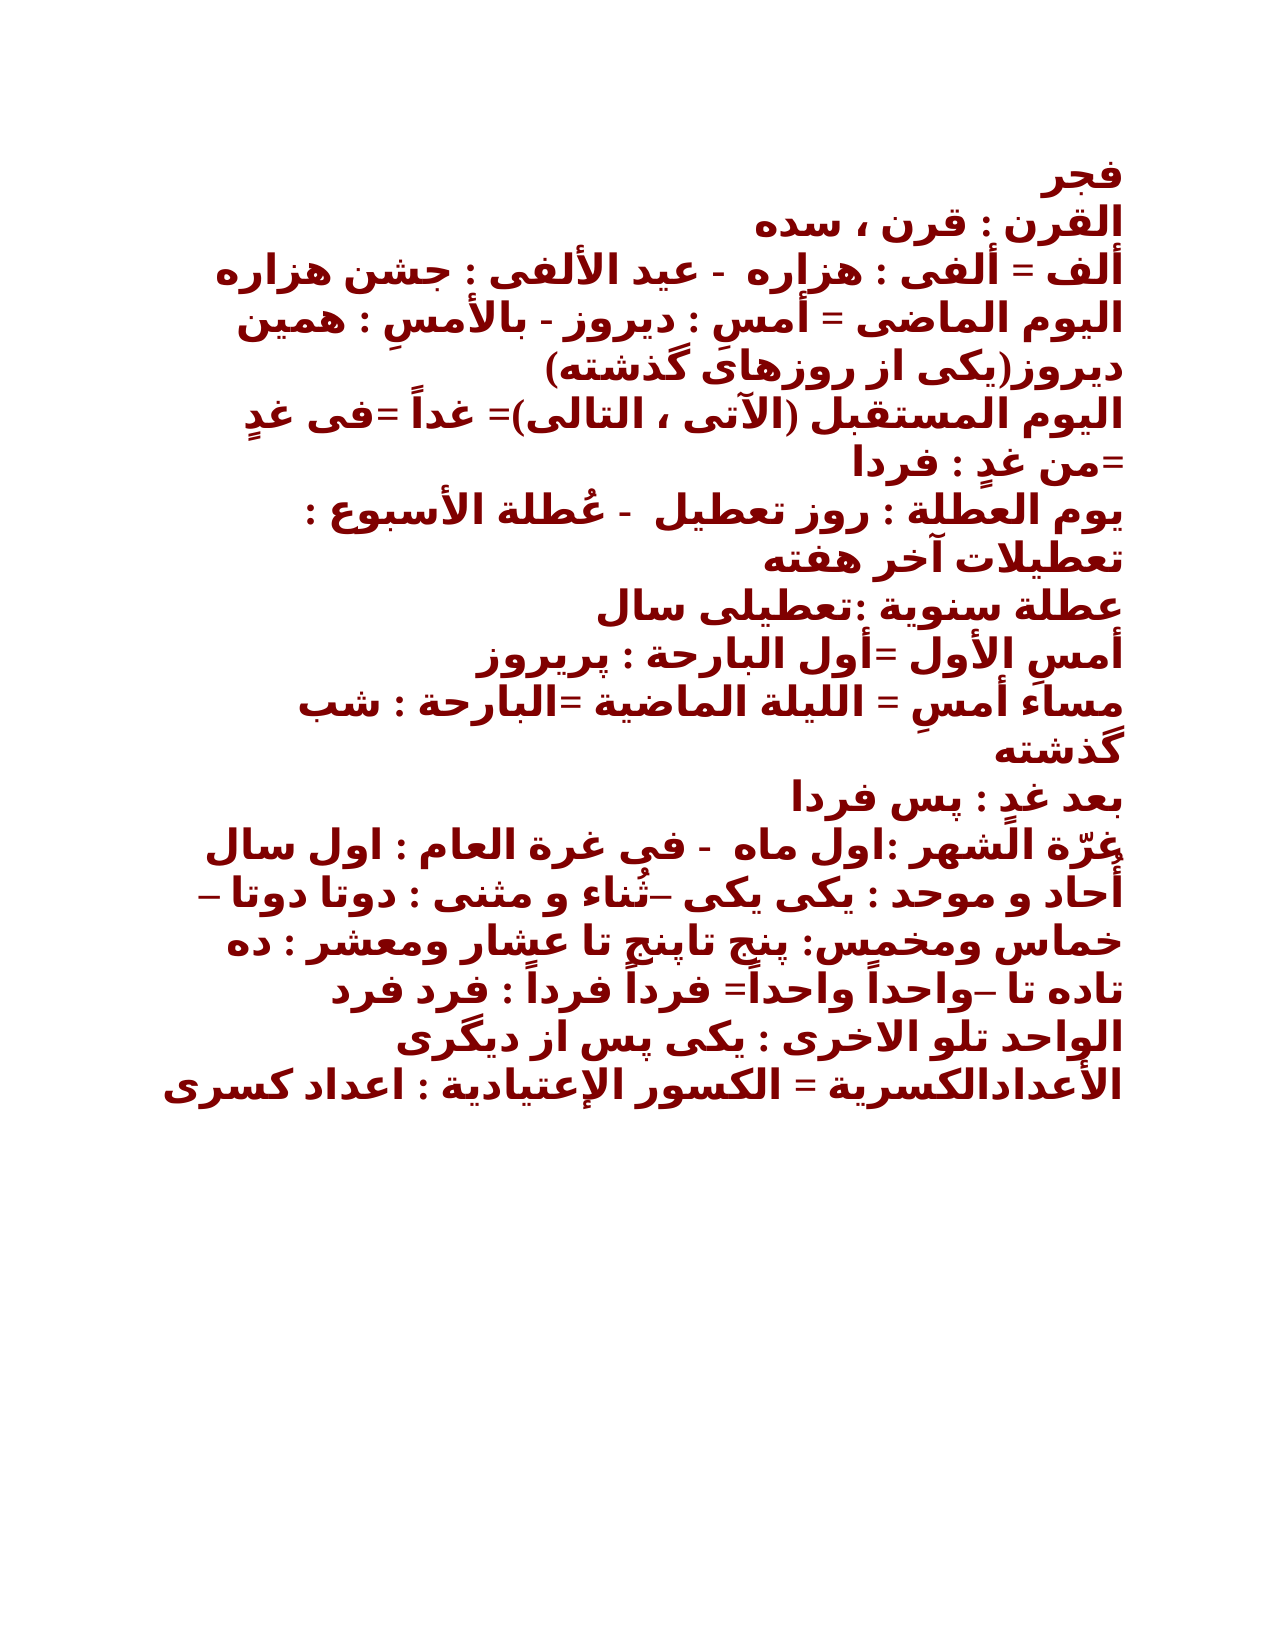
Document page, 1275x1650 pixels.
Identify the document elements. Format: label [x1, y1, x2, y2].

text [150, 150, 1125, 1108]
